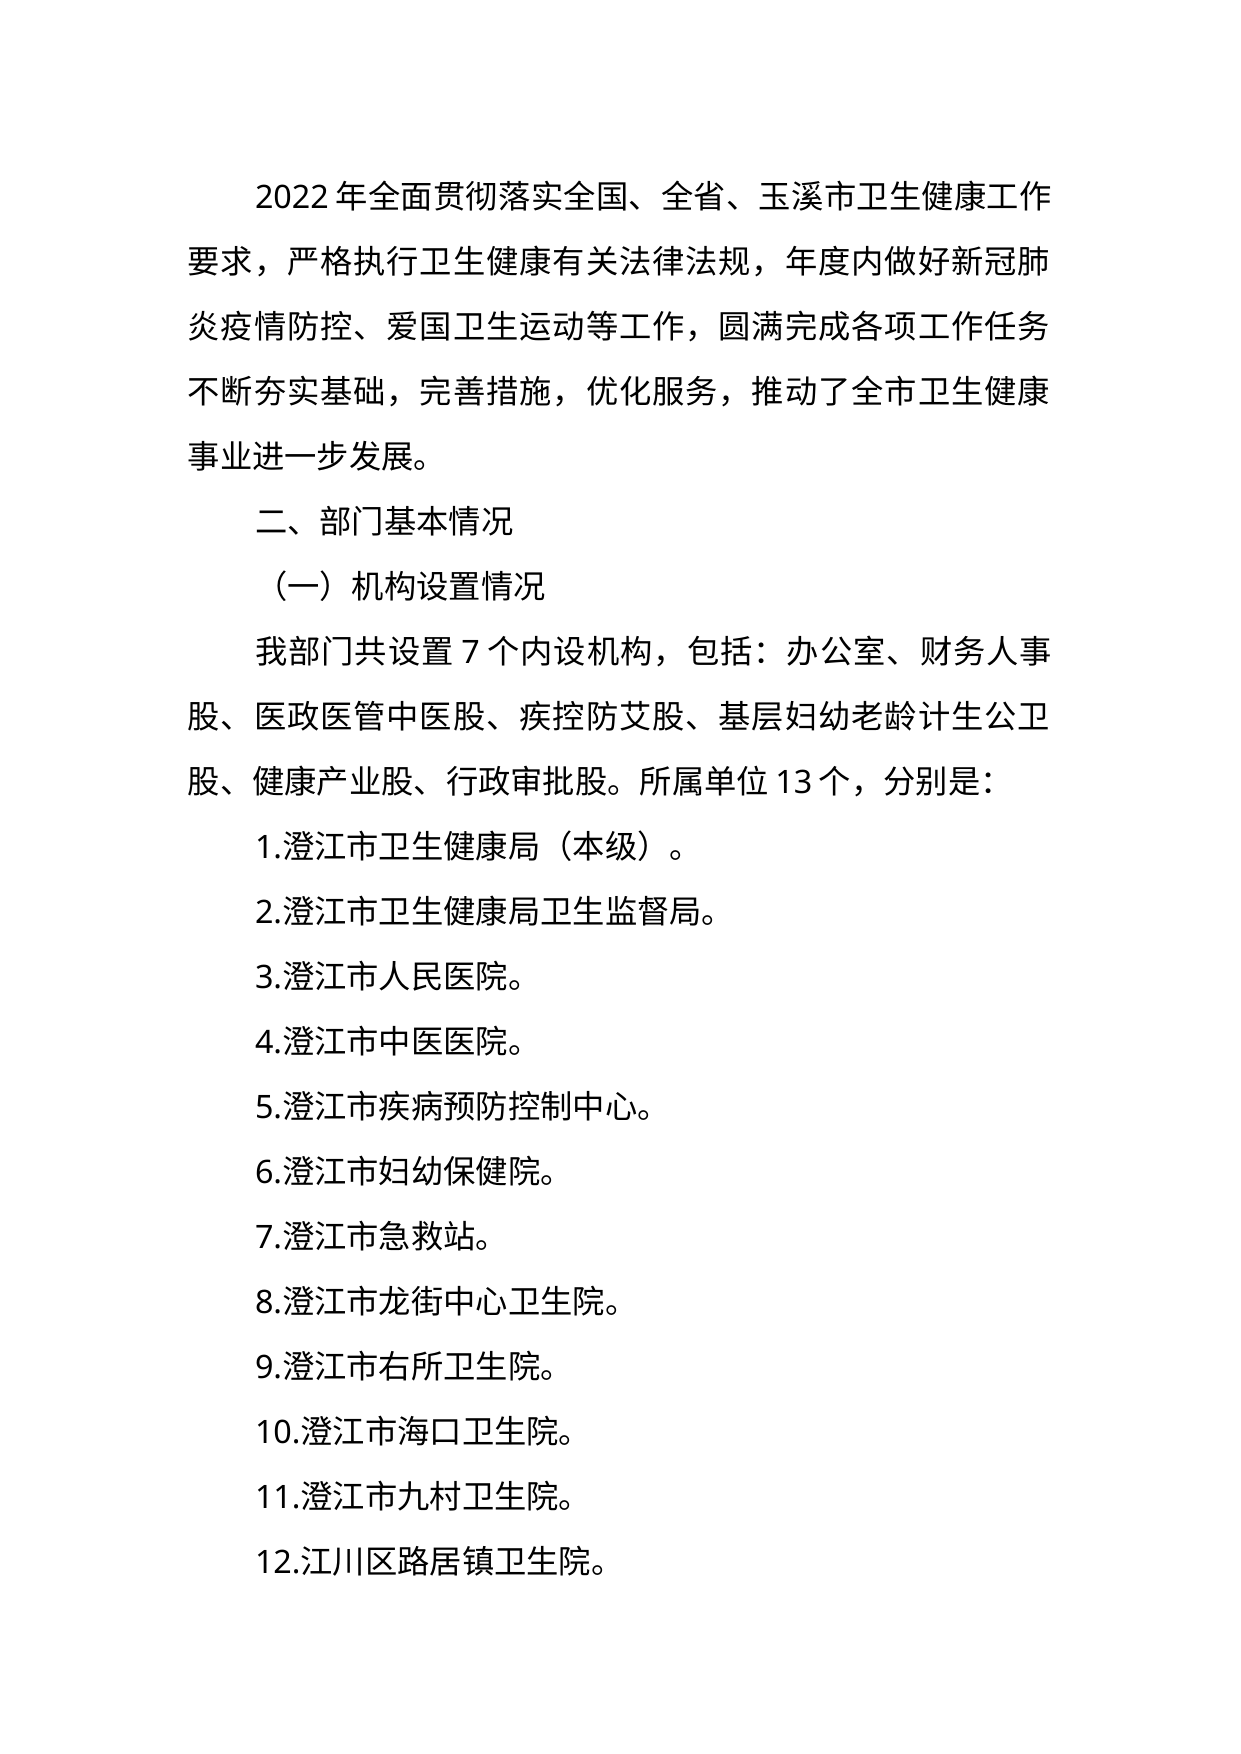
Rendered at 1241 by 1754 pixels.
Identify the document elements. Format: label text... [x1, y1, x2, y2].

text 5.澄江市疾病预防控制中心。 [187, 1072, 1053, 1137]
text 11.澄江市九村卫生院。 [187, 1462, 1053, 1527]
text 1.澄江市卫生健康局（本级）。 [187, 812, 1053, 877]
text （一）机构设置情况 [187, 552, 1053, 617]
text 10.澄江市海口卫生院。 [187, 1397, 1053, 1462]
text 4.澄江市中医医院。 [187, 1007, 1053, 1072]
text 12.江川区路居镇卫生院。 [187, 1527, 1053, 1592]
text 2.澄江市卫生健康局卫生监督局。 [187, 877, 1053, 942]
text 2022年全面贯彻落实全国、全省、玉溪市卫生健康工作要求，严格执行卫生健康有关法律法规，年度内做好新冠肺炎疫情防控、爱国卫生运动等工作，圆满完成各项工作任务，不断夯实基础，完善措施，优化服务，推动了全市卫生健康事业进一步发展。 [187, 162, 1053, 487]
text 8.澄江市龙街中心卫生院。 [187, 1267, 1053, 1332]
text 6.澄江市妇幼保健院。 [187, 1137, 1053, 1202]
text 我部门共设置7个内设机构，包括：办公室、财务人事股、医政医管中医股、疾控防艾股、基层妇幼老龄计生公卫股、健康产业股、行政审批股。所属单位13个，分别是： [187, 617, 1053, 812]
text 二、部门基本情况 [187, 487, 1053, 552]
text 7.澄江市急救站。 [187, 1202, 1053, 1267]
text 9.澄江市右所卫生院。 [187, 1332, 1053, 1397]
text 3.澄江市人民医院。 [187, 942, 1053, 1007]
